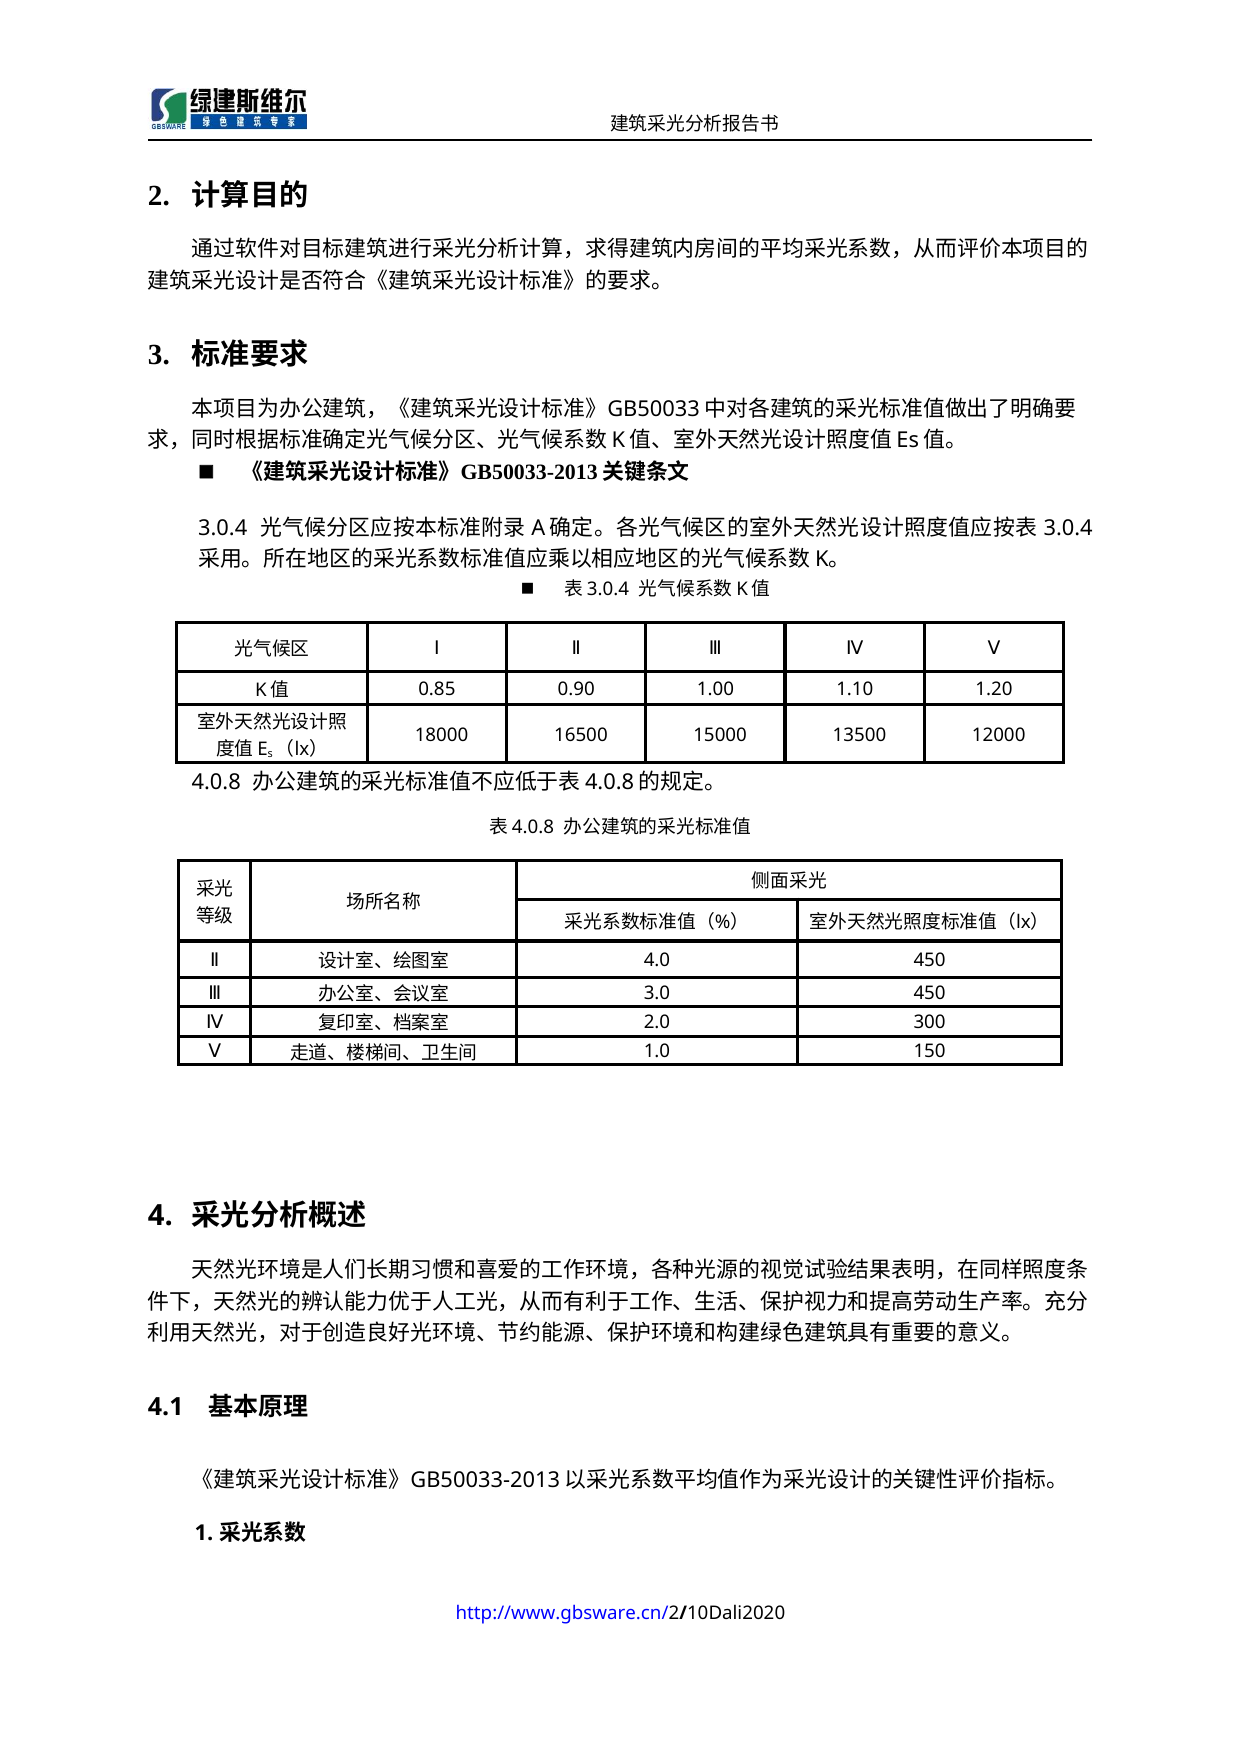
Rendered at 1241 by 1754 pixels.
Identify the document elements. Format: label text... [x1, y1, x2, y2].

table_cell 室外天然光设计照度值Es （lx） [178, 706, 366, 761]
table_cell 300 [799, 1008, 1060, 1034]
table_header Ⅳ [787, 624, 923, 670]
list 《建筑采光设计标准》GB50033-2013关键条文 [198, 454, 1092, 486]
text 3.0.4 光气候分区应按本标准附录A确定。各光气候区的室外天然光设计照度值应按表3.0.4采用。所在地区的采光系数标准值应乘以相应地区的光气候系数K。 [198, 509, 1092, 573]
table_cell 1.00 [647, 673, 783, 703]
table_cell 1.20 [926, 673, 1062, 703]
text 通过软件对目标建筑进行采光分析计算，求得建筑内房间的平均采光系数，从而评价本项目的建筑采光设计是否符合《建筑采光设计标准》的要求。 [148, 231, 1092, 294]
table_cell 12000 [926, 706, 1062, 761]
text 表4.0.8 办公建筑的采光标准值 [148, 812, 1092, 839]
table_header Ⅱ [508, 624, 644, 670]
table_header Ⅰ [369, 624, 505, 670]
table_cell 设计室、绘图室 [252, 943, 515, 976]
table_header 采光等级 [180, 862, 249, 939]
text 4.0.8 办公建筑的采光标准值不应低于表4.0.8的规定。 [148, 764, 1092, 796]
text 本项目为办公建筑，《建筑采光设计标准》GB50033中对各建筑的采光标准值做出了明确要求，同时根据标准确定光气候分区、光气候系数K值、室外天然光设计照度值Es值。 [148, 391, 1092, 454]
table_cell 采光系数标准值（%） [518, 901, 796, 939]
subtitle 计算目的 [148, 160, 1092, 225]
table_header 侧面采光 [518, 862, 1060, 897]
list 表3.0.4 光气候系数K值 [198, 573, 1092, 600]
table_header Ⅲ [647, 624, 783, 670]
text 天然光环境是人们长期习惯和喜爱的工作环境，各种光源的视觉试验结果表明，在同样照度条件下，天然光的辨认能力优于人工光，从而有利于工作、生活、保护视力和提高劳动生产率。充分利用天然光，对于创造良好光环境、节约能源、保护环境和构建绿色建筑具有重要的意义。 [148, 1252, 1092, 1347]
table_cell 18000 [369, 706, 505, 761]
table_cell 3.0 [518, 979, 796, 1005]
table_cell 走道、楼梯间、卫生间 [252, 1038, 515, 1063]
table_cell 2.0 [518, 1008, 796, 1034]
table_cell 办公室、会议室 [252, 979, 515, 1005]
table_cell 0.85 [369, 673, 505, 703]
table_header Ⅴ [926, 624, 1062, 670]
table_cell 4.0 [518, 943, 796, 976]
table_cell 15000 [647, 706, 783, 761]
table_cell 0.90 [508, 673, 644, 703]
table_cell K值 [178, 673, 366, 703]
table_cell Ⅴ [180, 1038, 249, 1063]
table_cell 复印室、档案室 [252, 1008, 515, 1034]
table_cell Ⅳ [180, 1008, 249, 1034]
table_cell 1.0 [518, 1038, 796, 1063]
table_cell 13500 [787, 706, 923, 761]
table_cell 16500 [508, 706, 644, 761]
table_header 场所名称 [252, 862, 515, 939]
table_cell Ⅲ [180, 979, 249, 1005]
subtitle 基本原理 [148, 1372, 1092, 1437]
table_cell Ⅱ [180, 943, 249, 976]
picture [147, 88, 308, 130]
table_cell 室外天然光照度标准值（lx） [799, 901, 1060, 939]
text 1. 采光系数 [194, 1510, 1092, 1547]
text 《建筑采光设计标准》GB50033-2013以采光系数平均值作为采光设计的关键性评价指标。 [148, 1462, 1092, 1494]
subtitle 采光分析概述 [148, 1181, 1092, 1246]
table_cell 450 [799, 979, 1060, 1005]
table_header 光气候区 [178, 624, 366, 670]
subtitle 标准要求 [148, 319, 1092, 384]
table_cell 150 [799, 1038, 1060, 1063]
table_cell 1.10 [787, 673, 923, 703]
table_cell 450 [799, 943, 1060, 976]
